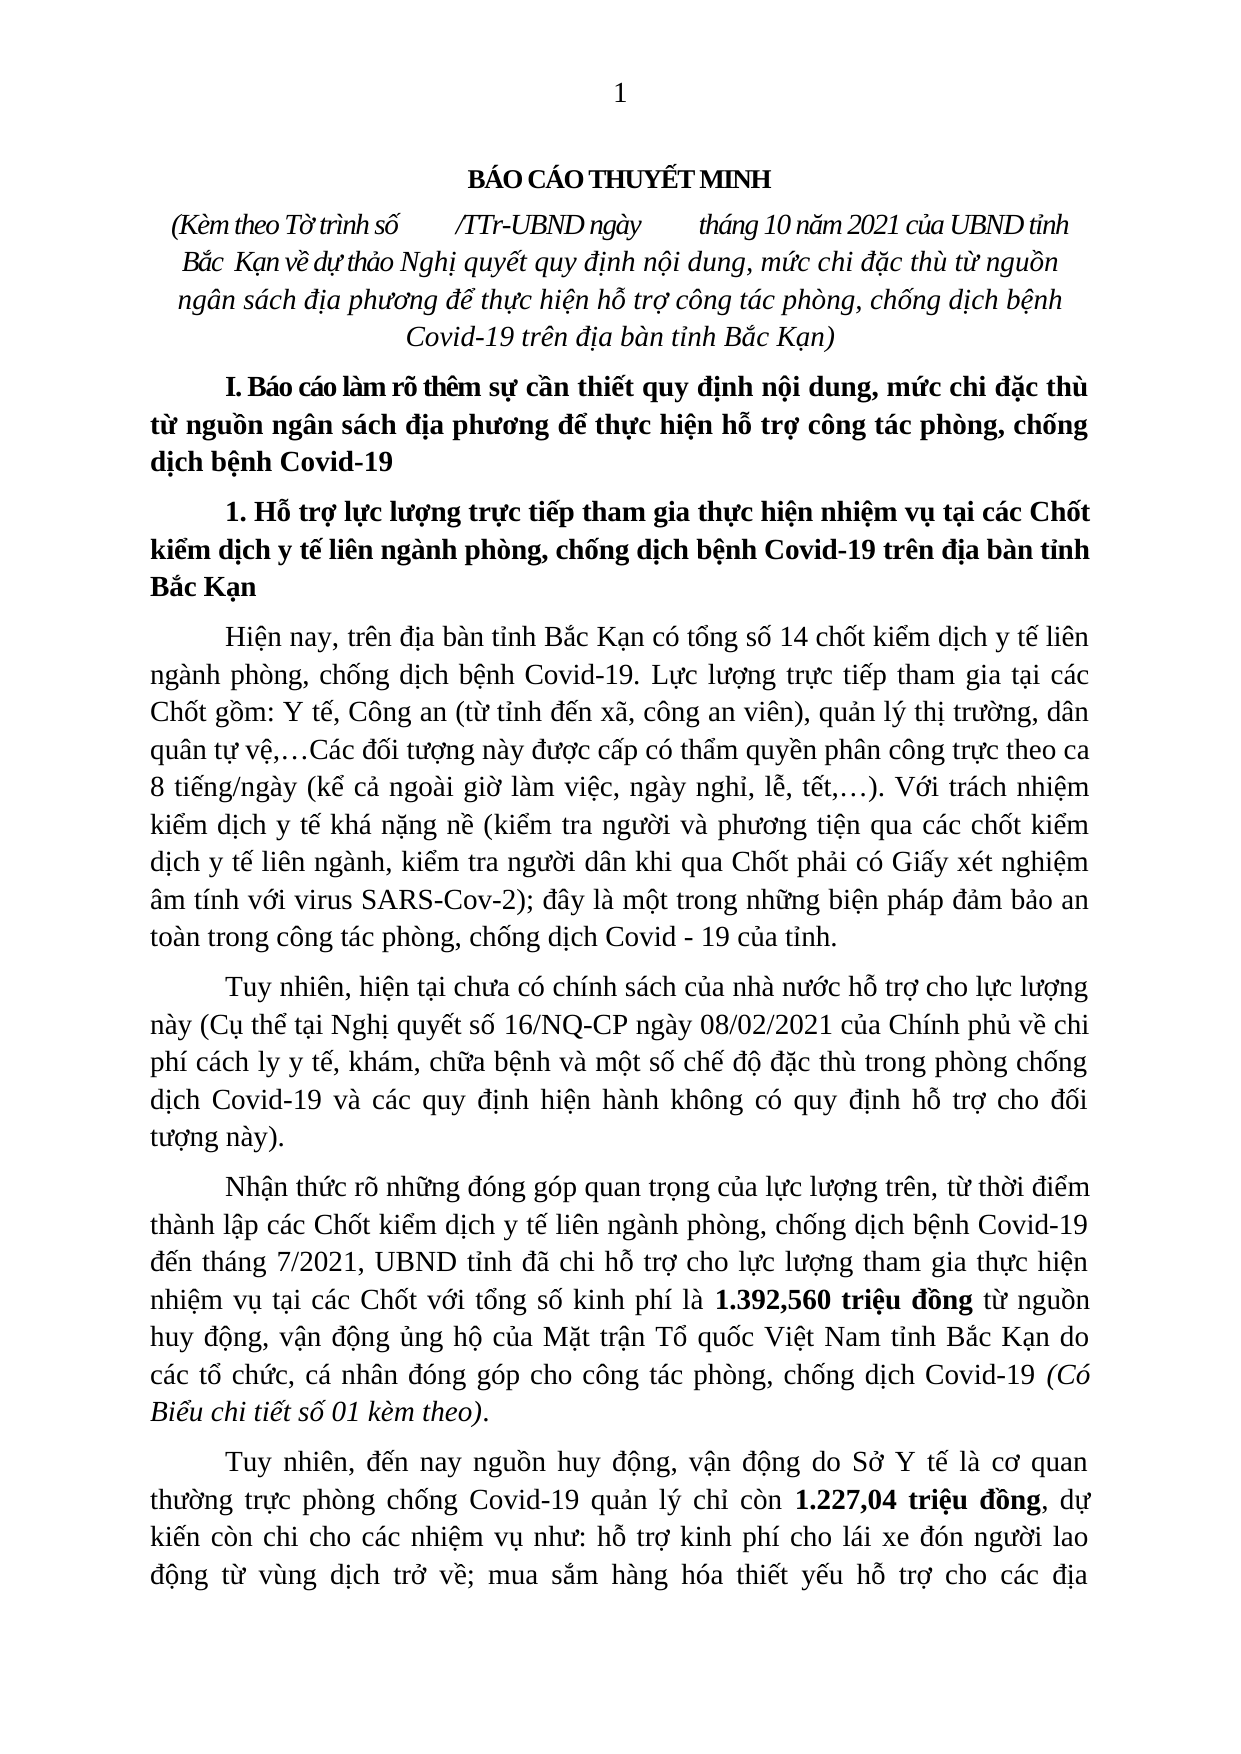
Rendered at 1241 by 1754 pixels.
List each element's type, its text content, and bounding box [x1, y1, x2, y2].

text Hiện nay, trên địa bàn tỉnh Bắc Kạn có tổng số 14 chốt kiểm dịch y tế liên ngành phòng, chống dịch bệnh Covid-19. Lực lượng trực tiếp tham gia tại các Chốt gồm: Y tế, Công an (từ tỉnh đến xã, công an viên), quản lý thị trường, dân quân tự vệ,…Các đối tượng này được cấp có thẩm quyền phân công trực theo ca 8 tiếng/ngày (kể cả ngoài giờ làm việc, ngày nghỉ, lễ, tết,…). Với trách nhiệm kiểm dịch y tế khá nặng nề (kiểm tra người và phương tiện qua các chốt kiểm dịch y tế liên ngành, kiểm tra người dân khi qua Chốt phải có Giấy xét nghiệm âm tính với virus SARS-Cov-2); đây là một trong những biện pháp đảm bảo an toàn trong công tác phòng, chống dịch Covid - 19 của tỉnh. [150, 617, 1090, 954]
text 1. Hỗ trợ lực lượng trực tiếp tham gia thực hiện nhiệm vụ tại các Chốt kiểm dịch y tế liên ngành phòng, chống dịch bệnh Covid-19 trên địa bàn tỉnh Bắc Kạn [150, 492, 1090, 604]
text BÁO CÁO THUYẾT MINH [150, 158, 1090, 196]
text I. Báo cáo làm rõ thêm sự cần thiết quy định nội dung, mức chi đặc thù từ nguồn ngân sách địa phương để thực hiện hỗ trợ công tác phòng, chống dịch bệnh Covid-19 [150, 367, 1090, 479]
text Nhận thức rõ những đóng góp quan trọng của lực lượng trên, từ thời điểm thành lập các Chốt kiểm dịch y tế liên ngành phòng, chống dịch bệnh Covid-19 đến tháng 7/2021, UBND tỉnh đã chi hỗ trợ cho lực lượng tham gia thực hiện nhiệm vụ tại các Chốt với tổng số kinh phí là 1.392,560 triệu đồng từ nguồn huy động, vận động ủng hộ của Mặt trận Tổ quốc Việt Nam tỉnh Bắc Kạn do các tổ chức, cá nhân đóng góp cho công tác phòng, chống dịch Covid-19 (Có Biểu chi tiết số 01 kèm theo). [150, 1167, 1090, 1429]
text (Kèm theo Tờ trình số /TTr-UBND ngày tháng 10 năm 2021 của UBND tỉnh Bắc Kạn về dự thảo Nghị quyết quy định nội dung, mức chi đặc thù từ nguồn ngân sách địa phương để thực hiện hỗ trợ công tác phòng, chống dịch bệnh Covid-19 trên địa bàn tỉnh Bắc Kạn) [150, 204, 1090, 354]
text Tuy nhiên, hiện tại chưa có chính sách của nhà nước hỗ trợ cho lực lượng này (Cụ thể tại Nghị quyết số 16/NQ-CP ngày 08/02/2021 của Chính phủ về chi phí cách ly y tế, khám, chữa bệnh và một số chế độ đặc thù trong phòng chống dịch Covid-19 và các quy định hiện hành không có quy định hỗ trợ cho đối tượng này). [150, 967, 1090, 1154]
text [150, 1442, 1090, 1592]
